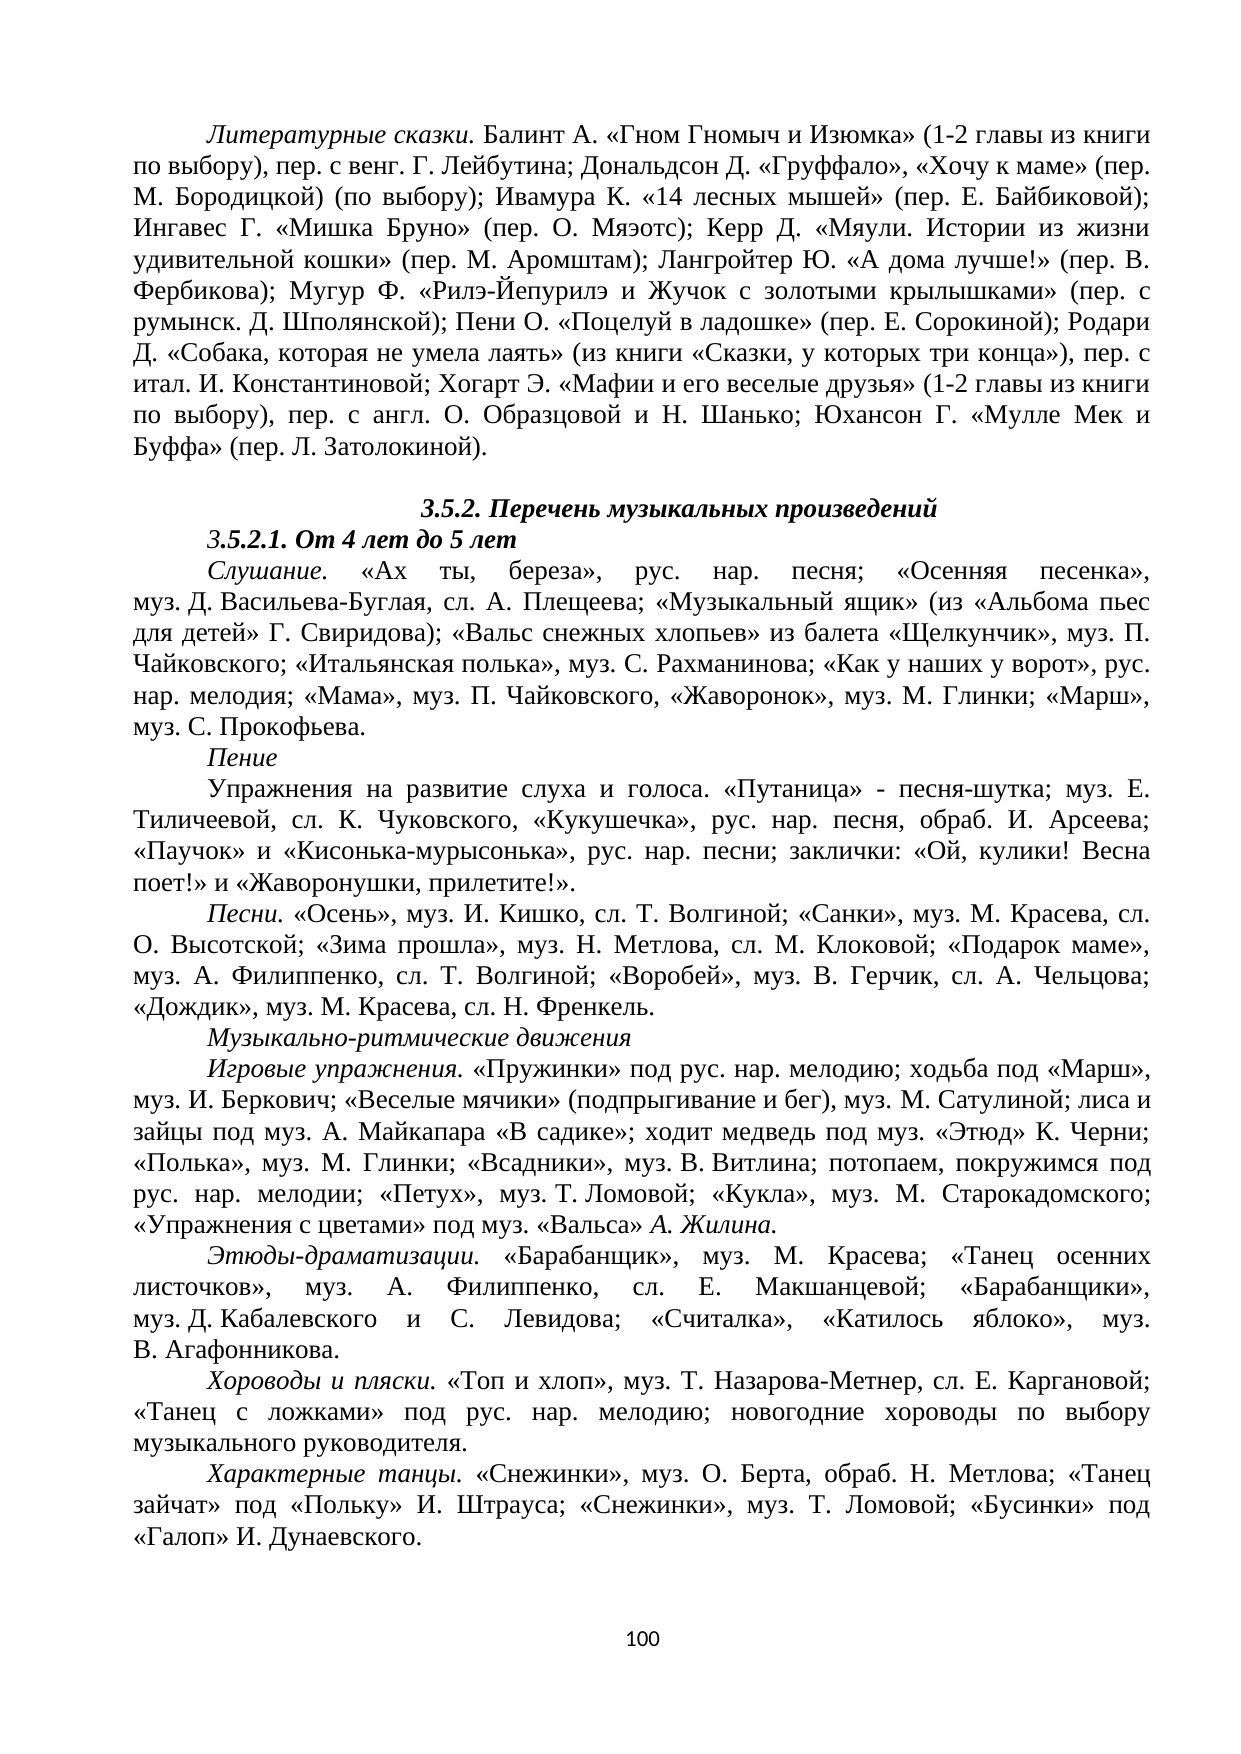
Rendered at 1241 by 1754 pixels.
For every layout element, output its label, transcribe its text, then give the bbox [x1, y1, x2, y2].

text Упражнения на развитие слуха и голоса. «Путаница» - песня-шутка; муз. Е. Тиличеевой, сл. К. Чуковского, «Кукушечка», рус. нар. песня, обраб. И. Арсеева; «Паучок» и «Кисонька-мурысонька», рус. нар. песни; заклички: «Ой, кулики! Весна поет!» и «Жаворонушки, прилетите!». [133, 772, 1152, 897]
text Литературные сказки. Балинт А. «Гном Гномыч и Изюмка» (1-2 главы из книги по выбору), пер. с венг. Г. Лейбутина; Дональдсон Д. «Груффало», «Хочу к маме» (пер. М. Бородицкой) (по выбору); Ивамура К. «14 лесных мышей» (пер. Е. Байбиковой); Ингавес Г. «Мишка Бруно» (пер. О. Мяэотс); Керр Д. «Мяули. Истории из жизни удивительной кошки» (пер. М. Аромштам); Лангройтер Ю. «А дома лучше!» (пер. В. Фербикова); Мугур Ф. «Рилэ-Йепурилэ и Жучок с золотыми крылышками» (пер. с румынск. Д. Шполянской); Пени О. «Поцелуй в ладошке» (пер. Е. Сорокиной); Родари Д. «Собака, которая не умела лаять» (из книги «Сказки, у которых три конца»), пер. с итал. И. Константиновой; Хогарт Э. «Мафии и его веселые друзья» (1-2 главы из книги по выбору), пер. с англ. О. Образцовой и Н. Шанько; Юхансон Г. «Мулле Мек и Буффа» (пер. Л. Затолокиной). [133, 118, 1152, 461]
text Песни. «Осень», муз. И. Кишко, сл. Т. Волгиной; «Санки», муз. М. Красева, сл. О. Высотской; «Зима прошла», муз. Н. Метлова, сл. М. Клоковой; «Подарок маме», муз. А. Филиппенко, сл. Т. Волгиной; «Воробей», муз. В. Герчик, сл. А. Чельцова; «Дождик», муз. М. Красева, сл. Н. Френкель. [133, 897, 1152, 1021]
text Этюды-драматизации. «Барабанщик», муз. М. Красева; «Танец осенних листочков», муз. А. Филиппенко, сл. Е. Макшанцевой; «Барабанщики», муз. Д. Кабалевского и С. Левидова; «Считалка», «Катилось яблоко», муз. В. Агафонникова. [133, 1239, 1152, 1364]
text Игровые упражнения. «Пружинки» под рус. нар. мелодию; ходьба под «Марш», муз. И. Беркович; «Веселые мячики» (подпрыгивание и бег), муз. М. Сатулиной; лиса и зайцы под муз. А. Майкапара «В садике»; ходит медведь под муз. «Этюд» К. Черни; «Полька», муз. М. Глинки; «Всадники», муз. В. Витлина; потопаем, покружимся под рус. нар. мелодии; «Петух», муз. Т. Ломовой; «Кукла», муз. М. Старокадомского; «Упражнения с цветами» под муз. «Вальса» А. Жилина. [133, 1052, 1152, 1239]
text Музыкально-ритмические движения [133, 1021, 1152, 1052]
text Пение [133, 741, 1152, 772]
text Слушание. «Ах ты, береза», рус. нар. песня; «Осенняя песенка», муз. Д. Васильева-Буглая, сл. А. Плещеева; «Музыкальный ящик» (из «Альбома пьес для детей» Г. Свиридова); «Вальс снежных хлопьев» из балета «Щелкунчик», муз. П. Чайковского; «Итальянская полька», муз. С. Рахманинова; «Как у наших у ворот», рус. нар. мелодия; «Мама», муз. П. Чайковского, «Жаворонок», муз. М. Глинки; «Марш», муз. С. Прокофьева. [133, 554, 1152, 741]
text 3.5.2. Перечень музыкальных произведений [133, 492, 1152, 523]
text Хороводы и пляски. «Топ и хлоп», муз. Т. Назарова-Метнер, сл. Е. Каргановой; «Танец с ложками» под рус. нар. мелодию; новогодние хороводы по выбору музыкального руководителя. [133, 1364, 1152, 1457]
text 3.5.2.1. От 4 лет до 5 лет [133, 523, 1152, 554]
text Характерные танцы. «Снежинки», муз. О. Берта, обраб. Н. Метлова; «Танец зайчат» под «Польку» И. Штрауса; «Снежинки», муз. Т. Ломовой; «Бусинки» под «Галоп» И. Дунаевского. [133, 1457, 1152, 1551]
